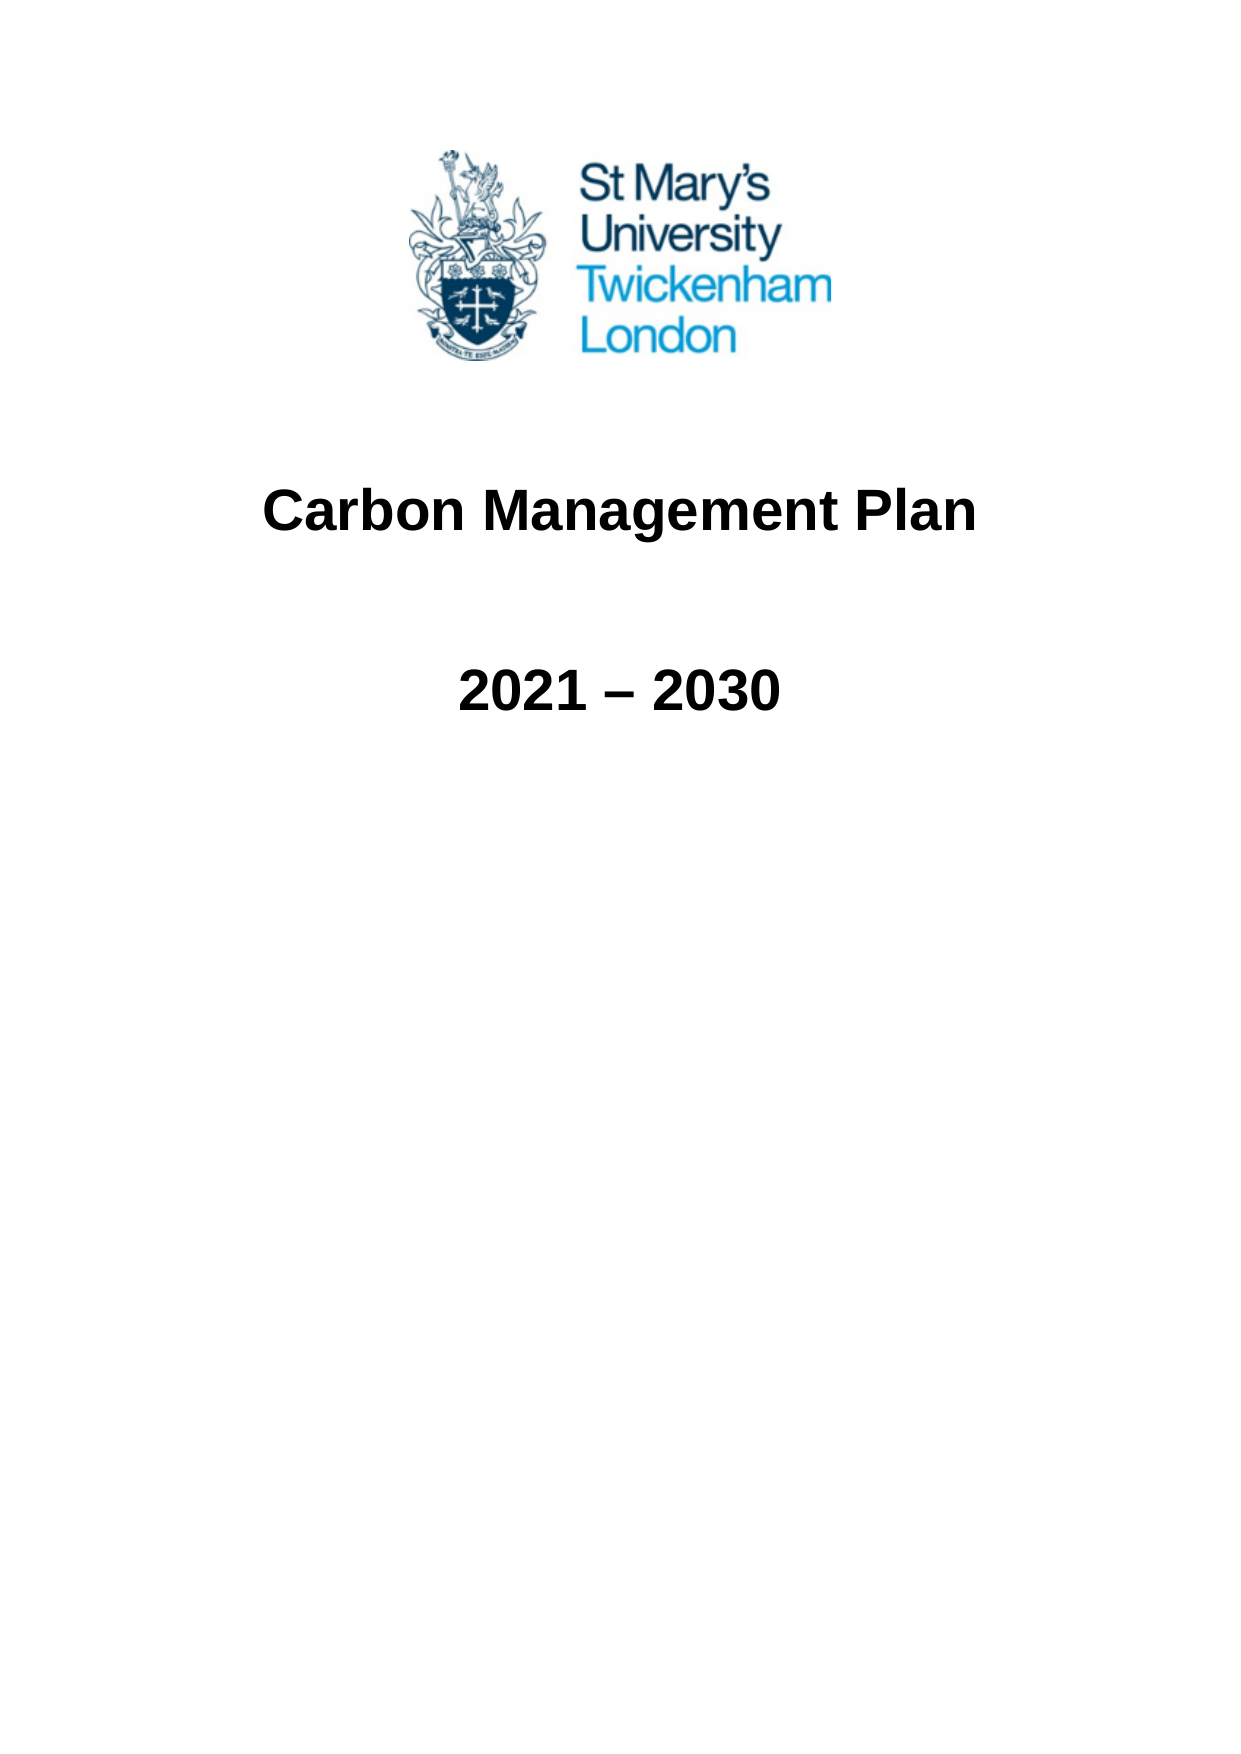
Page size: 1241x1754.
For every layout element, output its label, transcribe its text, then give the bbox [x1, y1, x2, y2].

text Carbon Management Plan [150, 476, 1090, 543]
text 2021 – 2030 [150, 655, 1090, 722]
picture [409, 150, 832, 361]
